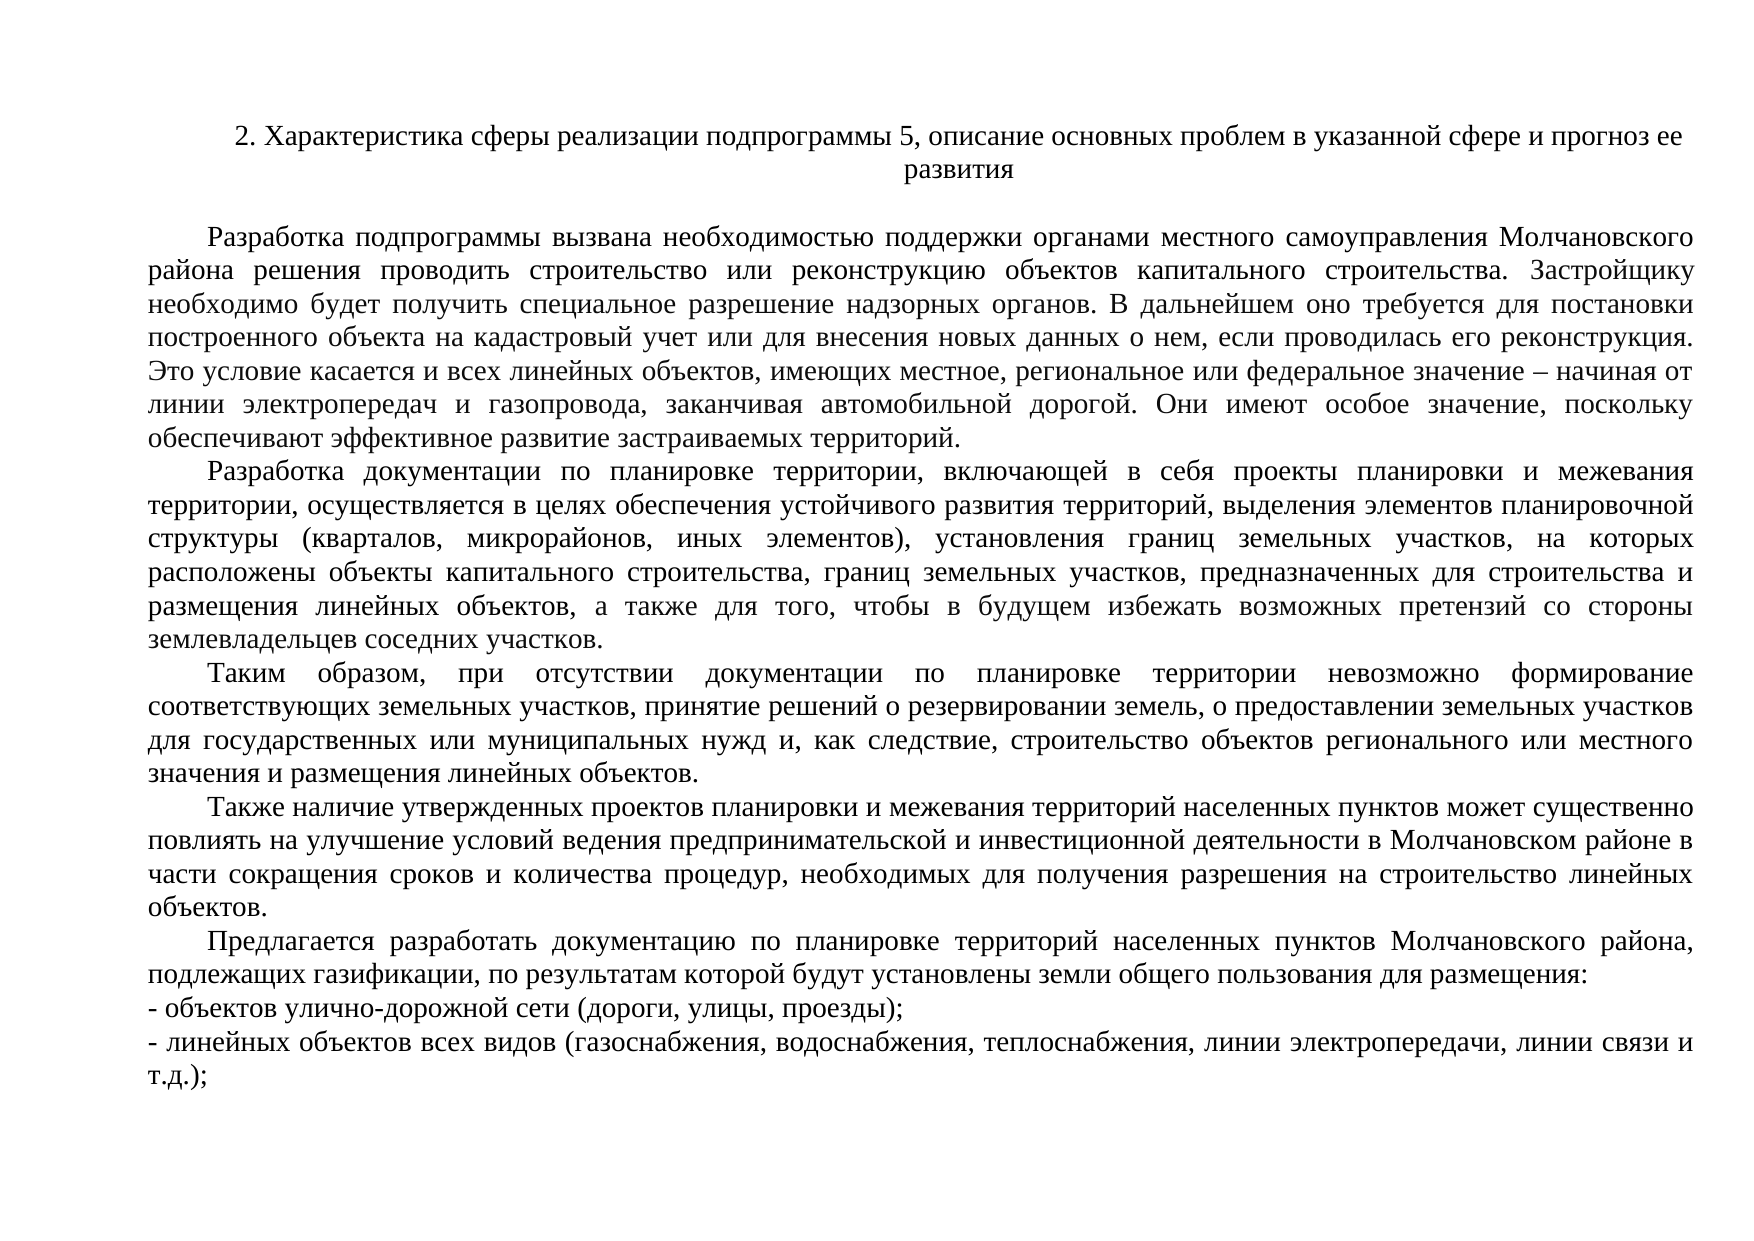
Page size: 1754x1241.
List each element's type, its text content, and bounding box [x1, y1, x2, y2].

text Также наличие утвержденных проектов планировки и межевания территорий населенных пунктов может существенно повлиять на улучшение условий ведения предпринимательской и инвестиционной деятельности в Молчановском районе в части сокращения сроков и количества процедур, необходимых для получения разрешения на строительство линейных объектов. [148, 789, 1695, 923]
text Разработка подпрограммы вызвана необходимостью поддержки органами местного самоуправления Молчановского района решения проводить строительство или реконструкцию объектов капитального строительства. Застройщику необходимо будет получить специальное разрешение надзорных органов. В дальнейшем оно требуется для постановки построенного объекта на кадастровый учет или для внесения новых данных о нем, если проводилась его реконструкция. Это условие касается и всех линейных объектов, имеющих местное, региональное или федеральное значение – начиная от линии электропередач и газопровода, заканчивая автомобильной дорогой. Они имеют особое значение, поскольку обеспечивают эффективное развитие застраиваемых территорий. [148, 219, 1695, 453]
text Разработка документации по планировке территории, включающей в себя проекты планировки и межевания территории, осуществляется в целях обеспечения устойчивого развития территорий, выделения элементов планировочной структуры (кварталов, микрорайонов, иных элементов), установления границ земельных участков, на которых расположены объекты капитального строительства, границ земельных участков, предназначенных для строительства и размещения линейных объектов, а также для того, чтобы в будущем избежать возможных претензий со стороны землевладельцев соседних участков. [148, 453, 1695, 655]
text Таким образом, при отсутствии документации по планировке территории невозможно формирование соответствующих земельных участков, принятие решений о резервировании земель, о предоставлении земельных участков для государственных или муниципальных нужд и, как следствие, строительство объектов регионального или местного значения и размещения линейных объектов. [148, 655, 1695, 789]
text - объектов улично-дорожной сети (дороги, улицы, проезды); [148, 990, 1695, 1024]
text 2. Характеристика сферы реализации подпрограммы 5, описание основных проблем в указанной сфере и прогноз ее развития [223, 118, 1695, 185]
text Предлагается разработать документацию по планировке территорий населенных пунктов Молчановского района, подлежащих газификации, по результатам которой будут установлены земли общего пользования для размещения: [148, 923, 1695, 990]
text - линейных объектов всех видов (газоснабжения, водоснабжения, теплоснабжения, линии электропередачи, линии связи и т.д.); [148, 1024, 1695, 1091]
